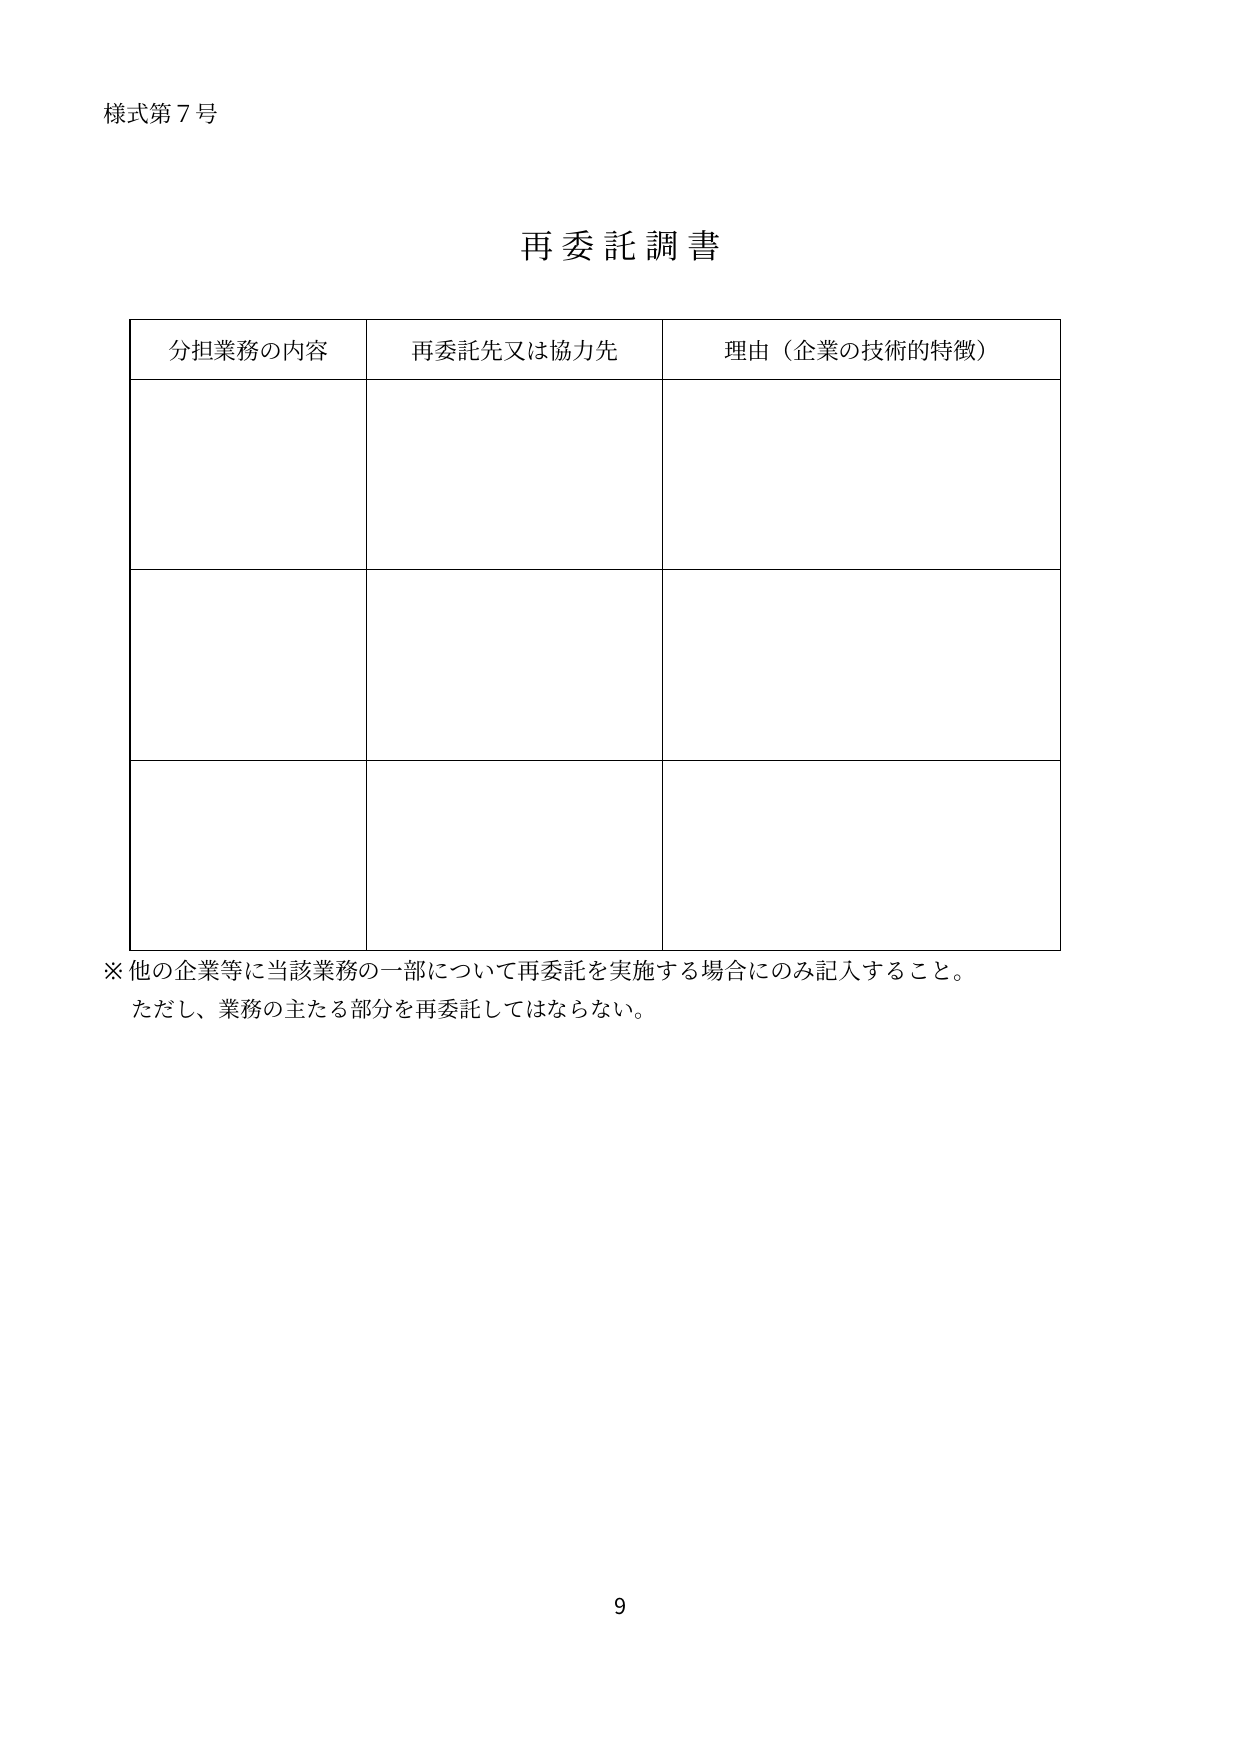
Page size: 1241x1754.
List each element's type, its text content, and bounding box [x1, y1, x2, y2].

table_cell [131, 380, 366, 569]
table_header 分担業務の内容 [131, 320, 366, 379]
text ただし、業務の主たる部分を再委託してはならない。 [103, 989, 1137, 1026]
table_cell [663, 380, 1060, 569]
table_cell [367, 570, 662, 760]
table_cell [131, 761, 366, 950]
table_header 再委託先又は協力先 [367, 320, 662, 379]
table_cell [663, 570, 1060, 760]
text 再 委 託 調 書 [103, 207, 1137, 282]
list ※ 他の企業等に当該業務の一部について再委託を実施する場合にのみ記入すること。 [103, 951, 1137, 989]
table_cell [367, 761, 662, 950]
table_cell [367, 380, 662, 569]
text 様式第７号 [103, 94, 1137, 132]
table_cell [663, 761, 1060, 950]
table_cell [131, 570, 366, 760]
table_header 理由（企業の技術的特徴） [663, 320, 1060, 379]
